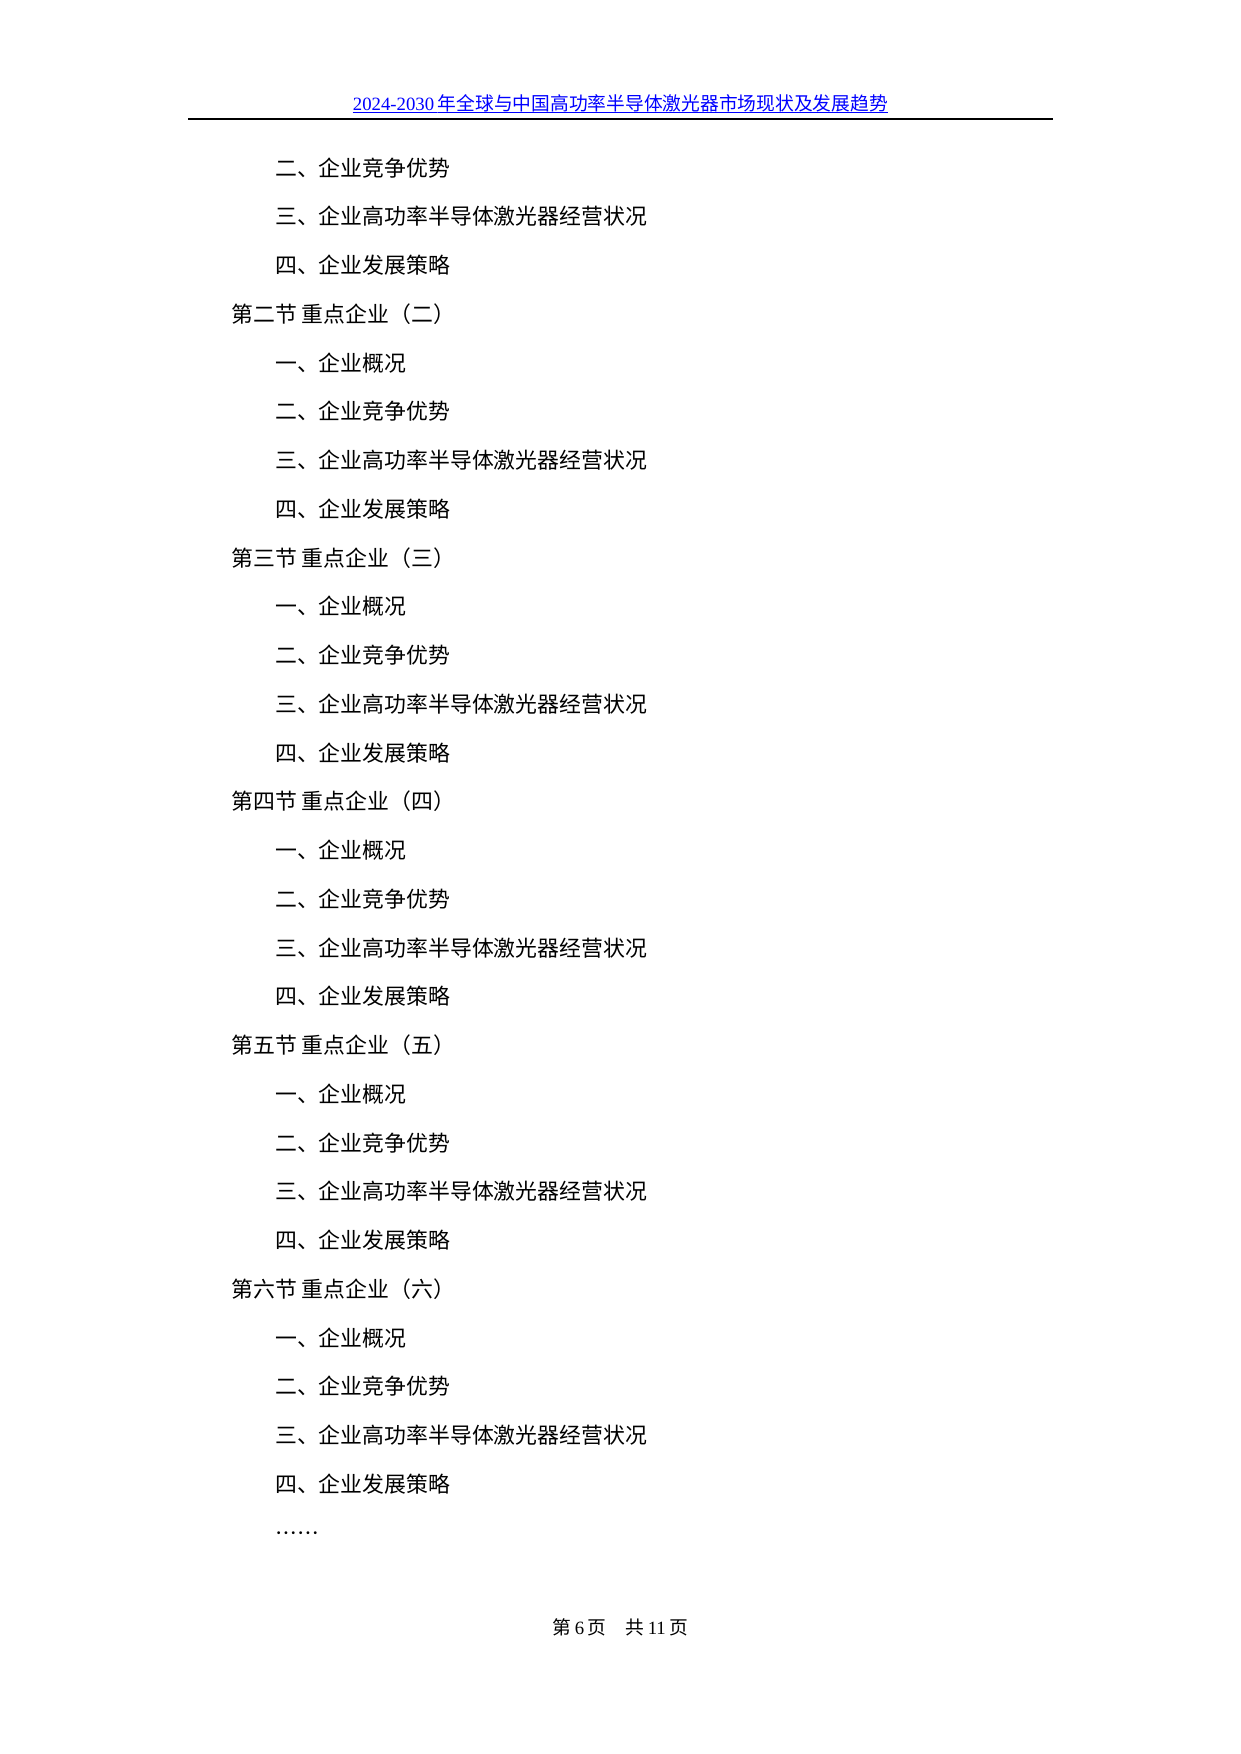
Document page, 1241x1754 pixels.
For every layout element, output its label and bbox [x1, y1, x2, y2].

text [187, 150, 1053, 1548]
